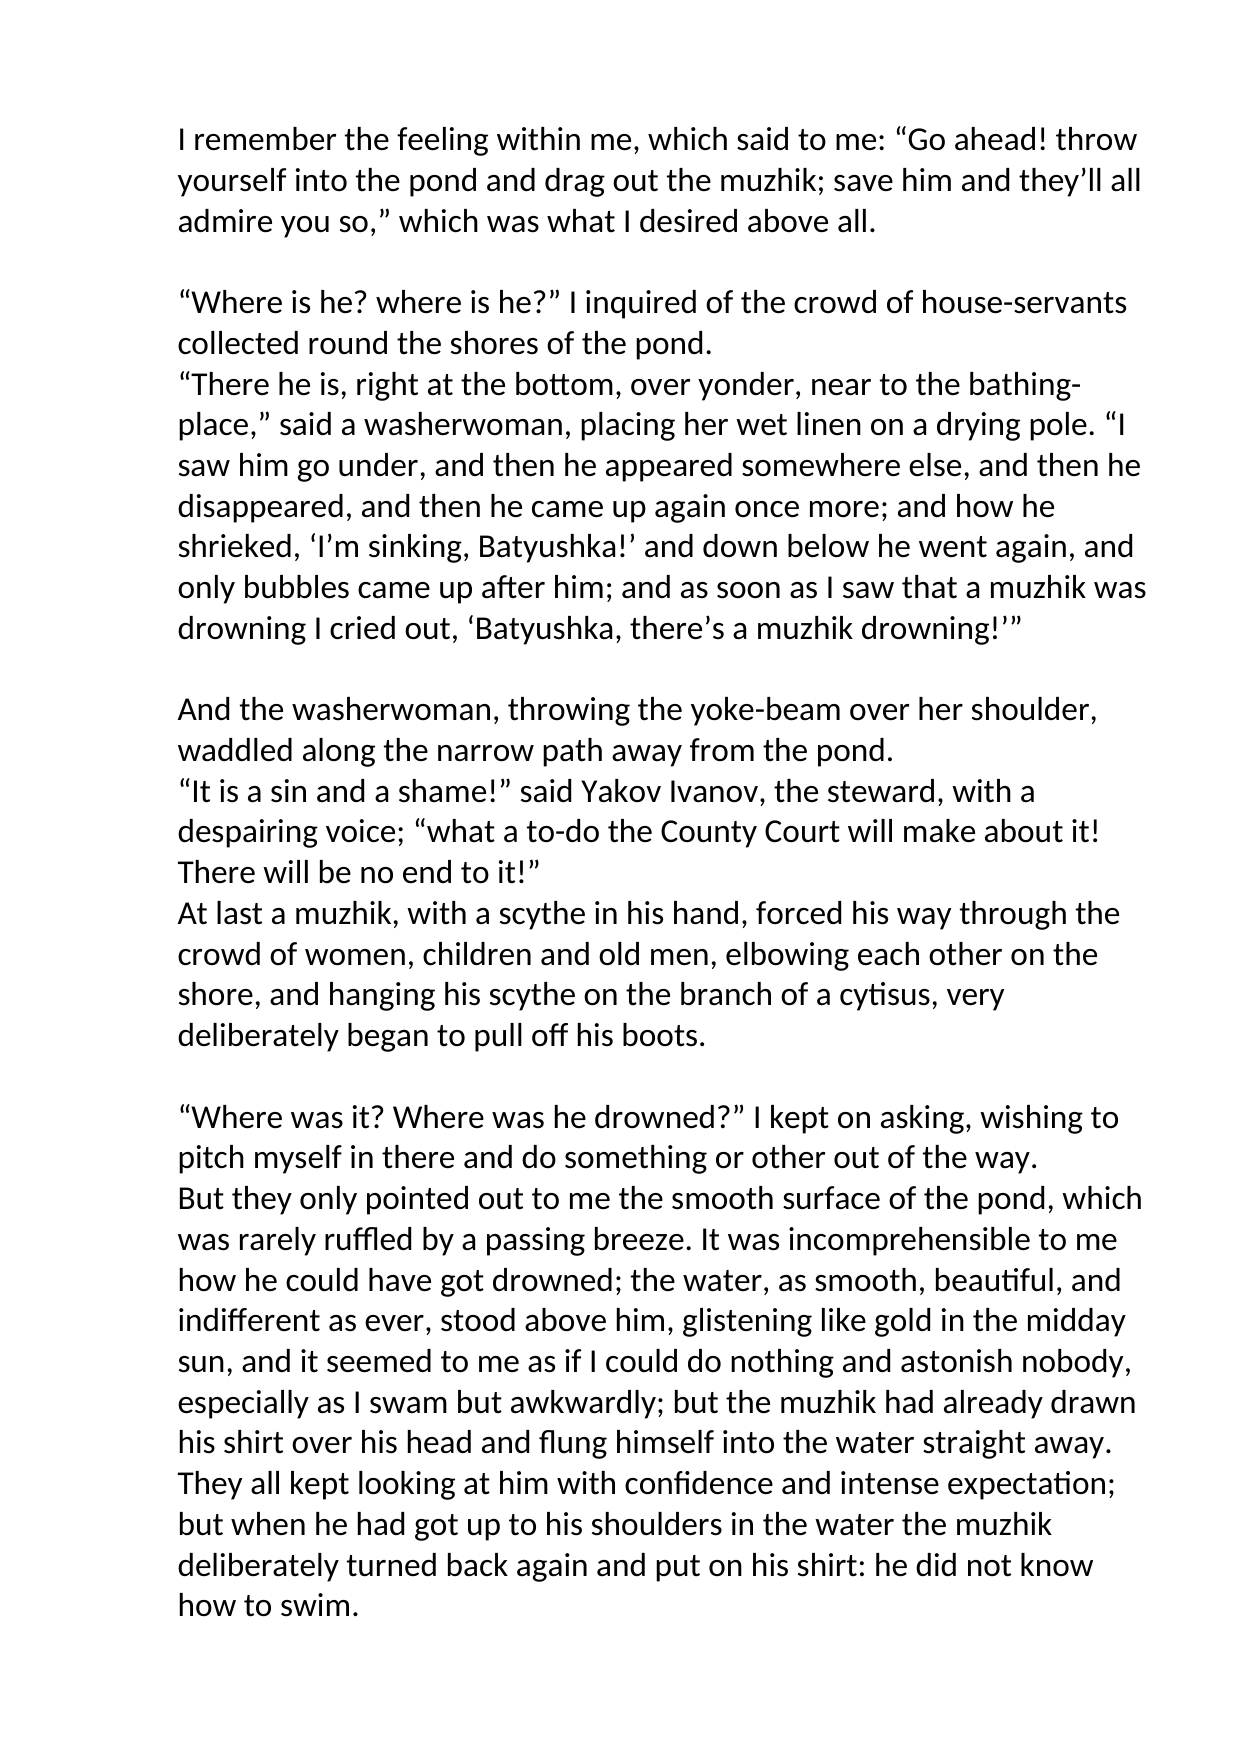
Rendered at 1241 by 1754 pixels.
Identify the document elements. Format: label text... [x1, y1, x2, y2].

text And the washerwoman, throwing the yoke-beam over her shoulder, waddled along the narrow path away from the pond. [177, 688, 1152, 770]
text “Where is he? where is he?” I inquired of the crowd of house-servants collected round the shores of the pond. [177, 281, 1152, 362]
text “It is a sin and a shame!” said Yakov Ivanov, the steward, with a despairing voice; “what a to-do the County Court will make about it! There will be no end to it!” [177, 770, 1152, 892]
text At last a muzhik, with a scythe in his hand, forced his way through the crowd of women, children and old men, elbowing each other on the shore, and hanging his scythe on the branch of a cytisus, very deliberately began to pull off his boots. [177, 892, 1152, 1055]
text “Where was it? Where was he drowned?” I kept on asking, wishing to pitch myself in there and do something or other out of the way. [177, 1096, 1152, 1177]
text I remember the feeling within me, which said to me: “Go ahead! throw yourself into the pond and drag out the muzhik; save him and they’ll all admire you so,” which was what I desired above all. [177, 118, 1152, 240]
text But they only pointed out to me the smooth surface of the pond, which was rarely ruffled by a passing breeze. It was incomprehensible to me how he could have got drowned; the water, as smooth, beautiful, and indifferent as ever, stood above him, glistening like gold in the midday sun, and it seemed to me as if I could do nothing and astonish nobody, especially as I swam but awkwardly; but the muzhik had already drawn his shirt over his head and flung himself into the water straight away. They all kept looking at him with confidence and intense expectation; but when he had got up to his shoulders in the water the muzhik deliberately turned back again and put on his shirt: he did not know how to swim. [177, 1177, 1152, 1625]
text “There he is, right at the bottom, over yonder, near to the bathing-place,” said a washerwoman, placing her wet linen on a drying pole. “I saw him go under, and then he appeared somewhere else, and then he disappeared, and then he came up again once more; and how he shrieked, ‘I’m sinking, Batyushka!’ and down below he went again, and only bubbles came up after him; and as soon as I saw that a muzhik was drowning I cried out, ‘Batyushka, there’s a muzhik drowning!’” [177, 362, 1152, 648]
